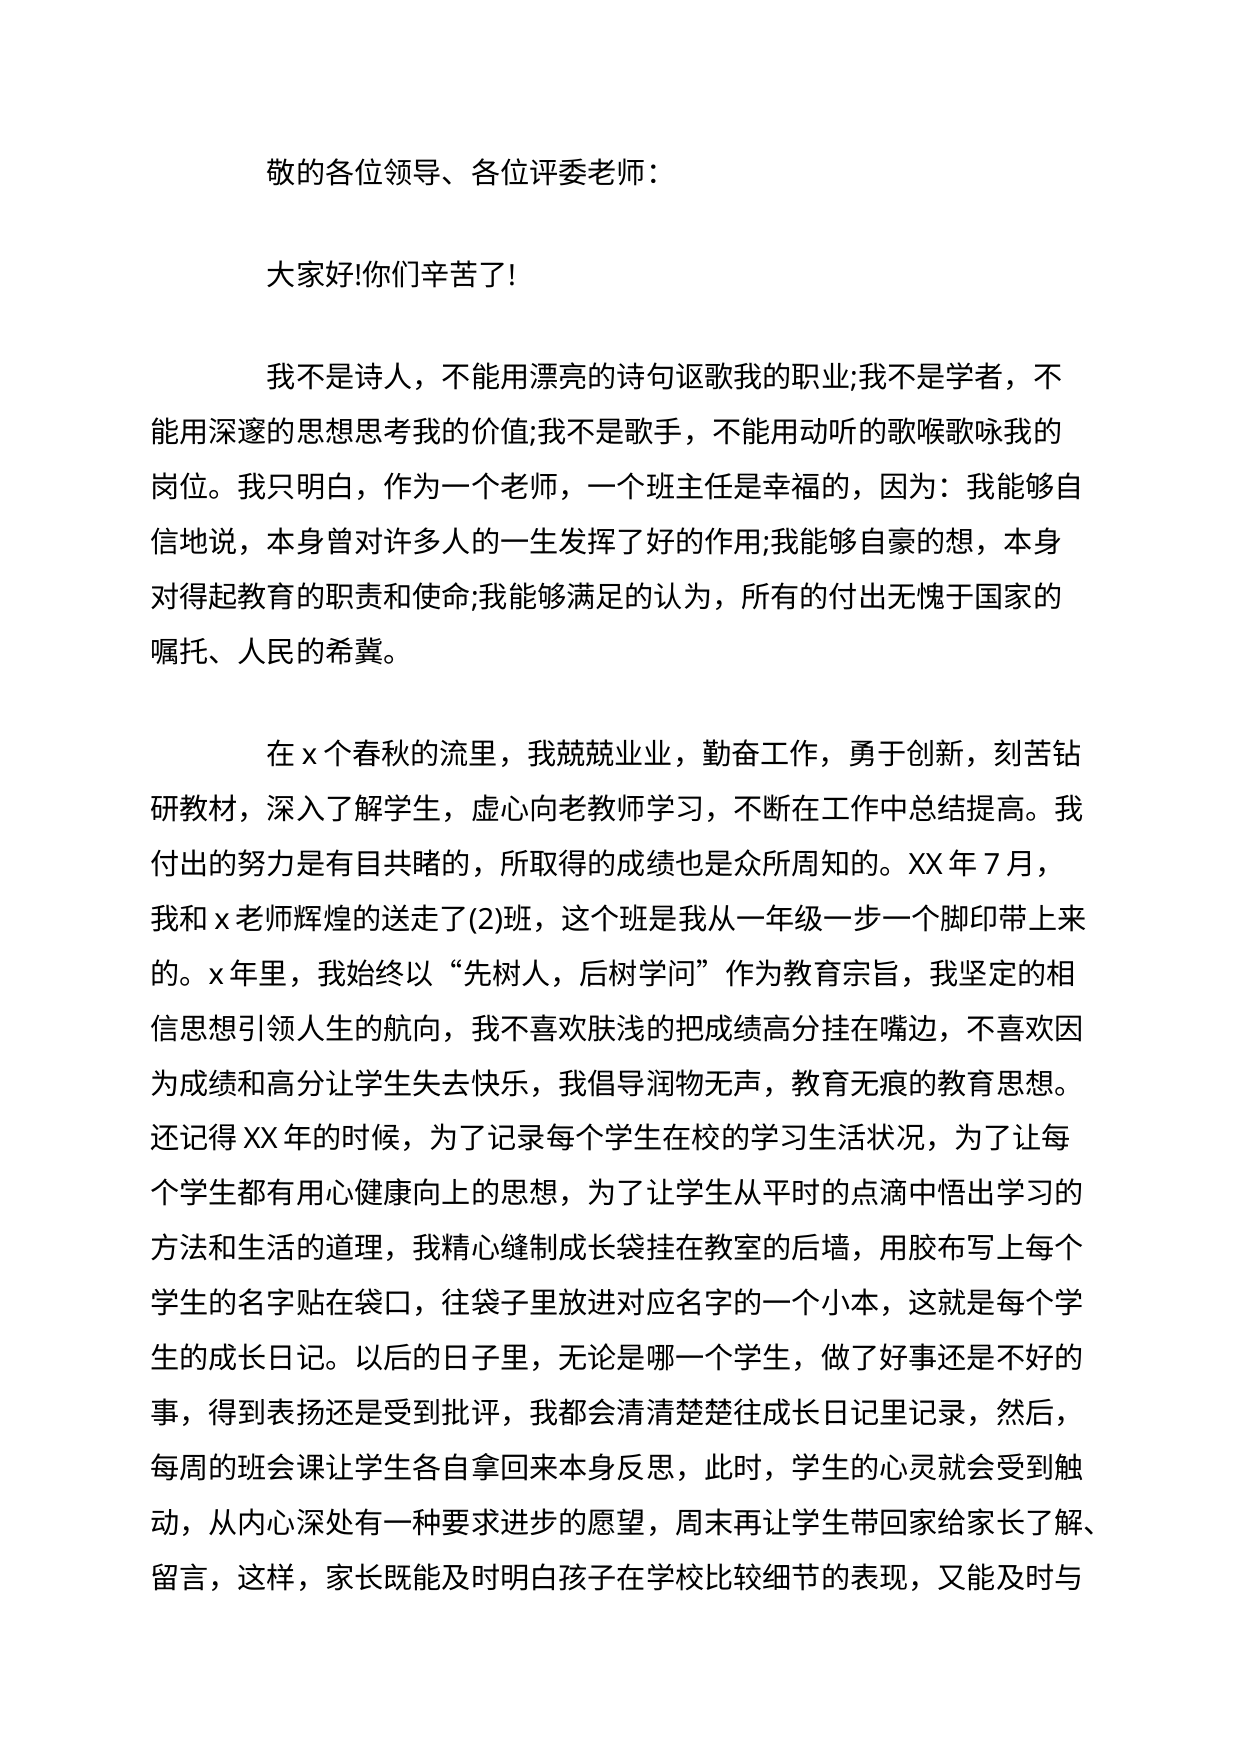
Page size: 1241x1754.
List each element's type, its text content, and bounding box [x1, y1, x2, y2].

text 我不是诗人，不能用漂亮的诗句讴歌我的职业;我不是学者，不能用深邃的思想思考我的价值;我不是歌手，不能用动听的歌喉歌咏我的岗位。我只明白，作为一个老师，一个班主任是幸福的，因为：我能够自信地说，本身曾对许多人的一生发挥了好的作用;我能够自豪的想，本身对得起教育的职责和使命;我能够满足的认为，所有的付出无愧于国家的嘱托、人民的希冀。 [150, 354, 1090, 671]
text 大家好!你们辛苦了! [150, 252, 1090, 294]
text 敬的各位领导、各位评委老师： [150, 150, 1090, 192]
text 在x个春秋的流里，我兢兢业业，勤奋工作，勇于创新，刻苦钻研教材，深入了解学生，虚心向老教师学习，不断在工作中总结提高。我付出的努力是有目共睹的，所取得的成绩也是众所周知的。XX年7月，我和x老师辉煌的送走了(2)班，这个班是我从一年级一步一个脚印带上来的。x年里，我始终以“先树人，后树学问”作为教育宗旨，我坚定的相信思想引领人生的航向，我不喜欢肤浅的把成绩高分挂在嘴边，不喜欢因为成绩和高分让学生失去快乐，我倡导润物无声，教育无痕的教育思想。还记得XX年的时候，为了记录每个学生在校的学习生活状况，为了让每个学生都有用心健康向上的思想，为了让学生从平时的点滴中悟出学习的方法和生活的道理，我精心缝制成长袋挂在教室的后墙，用胶布写上每个学生的名字贴在袋口，往袋子里放进对应名字的一个小本，这就是每个学生的成长日记。以后的日子里，无论是哪一个学生，做了好事还是不好的事，得到表扬还是受到批评，我都会清清楚楚往成长日记里记录，然后，每周的班会课让学生各自拿回来本身反思，此时，学生的心灵就会受到触动，从内心深处有一种要求进步的愿望，周末再让学生带回家给家长了解、留言，这样，家长既能及时明白孩子在学校比较细节的表现，又能及时与 [150, 730, 1090, 1597]
